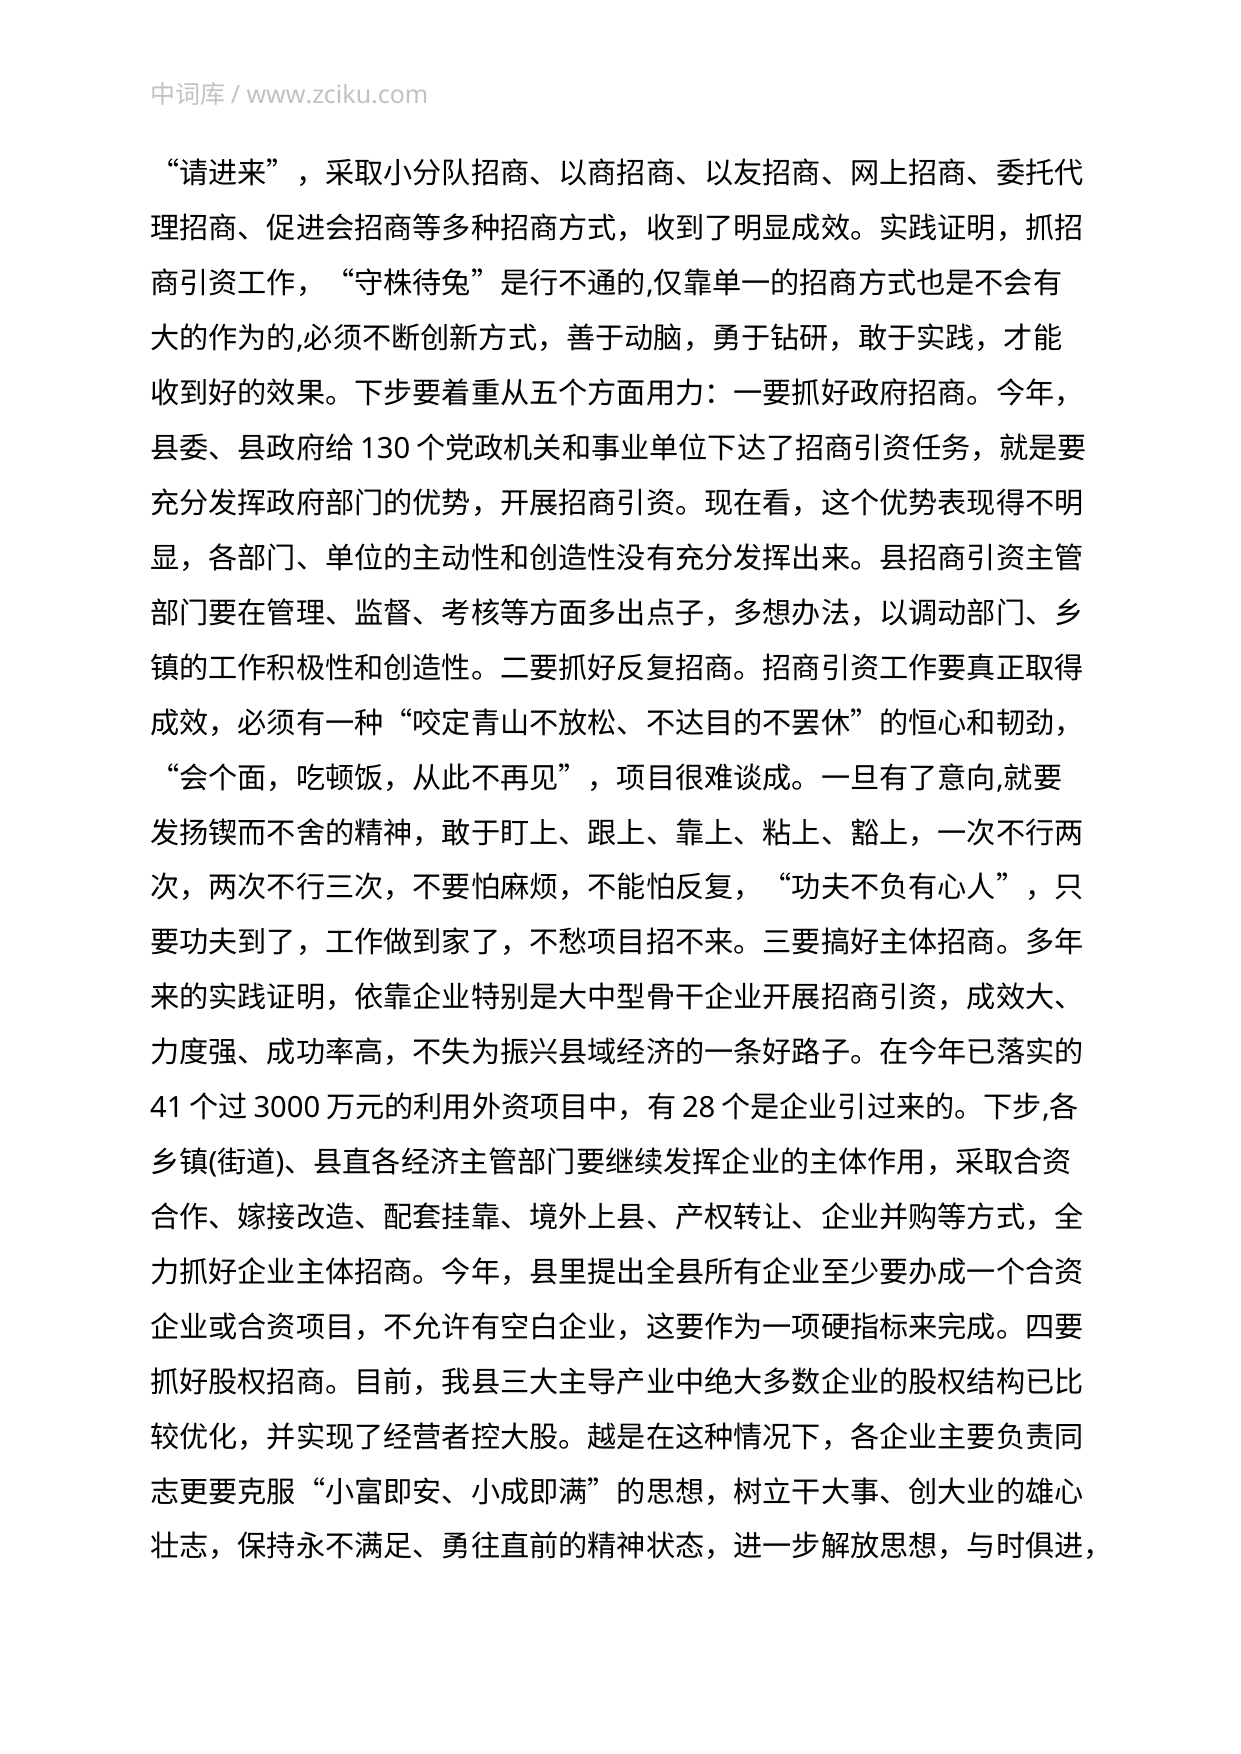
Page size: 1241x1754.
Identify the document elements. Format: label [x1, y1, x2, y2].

text [150, 150, 1090, 1565]
